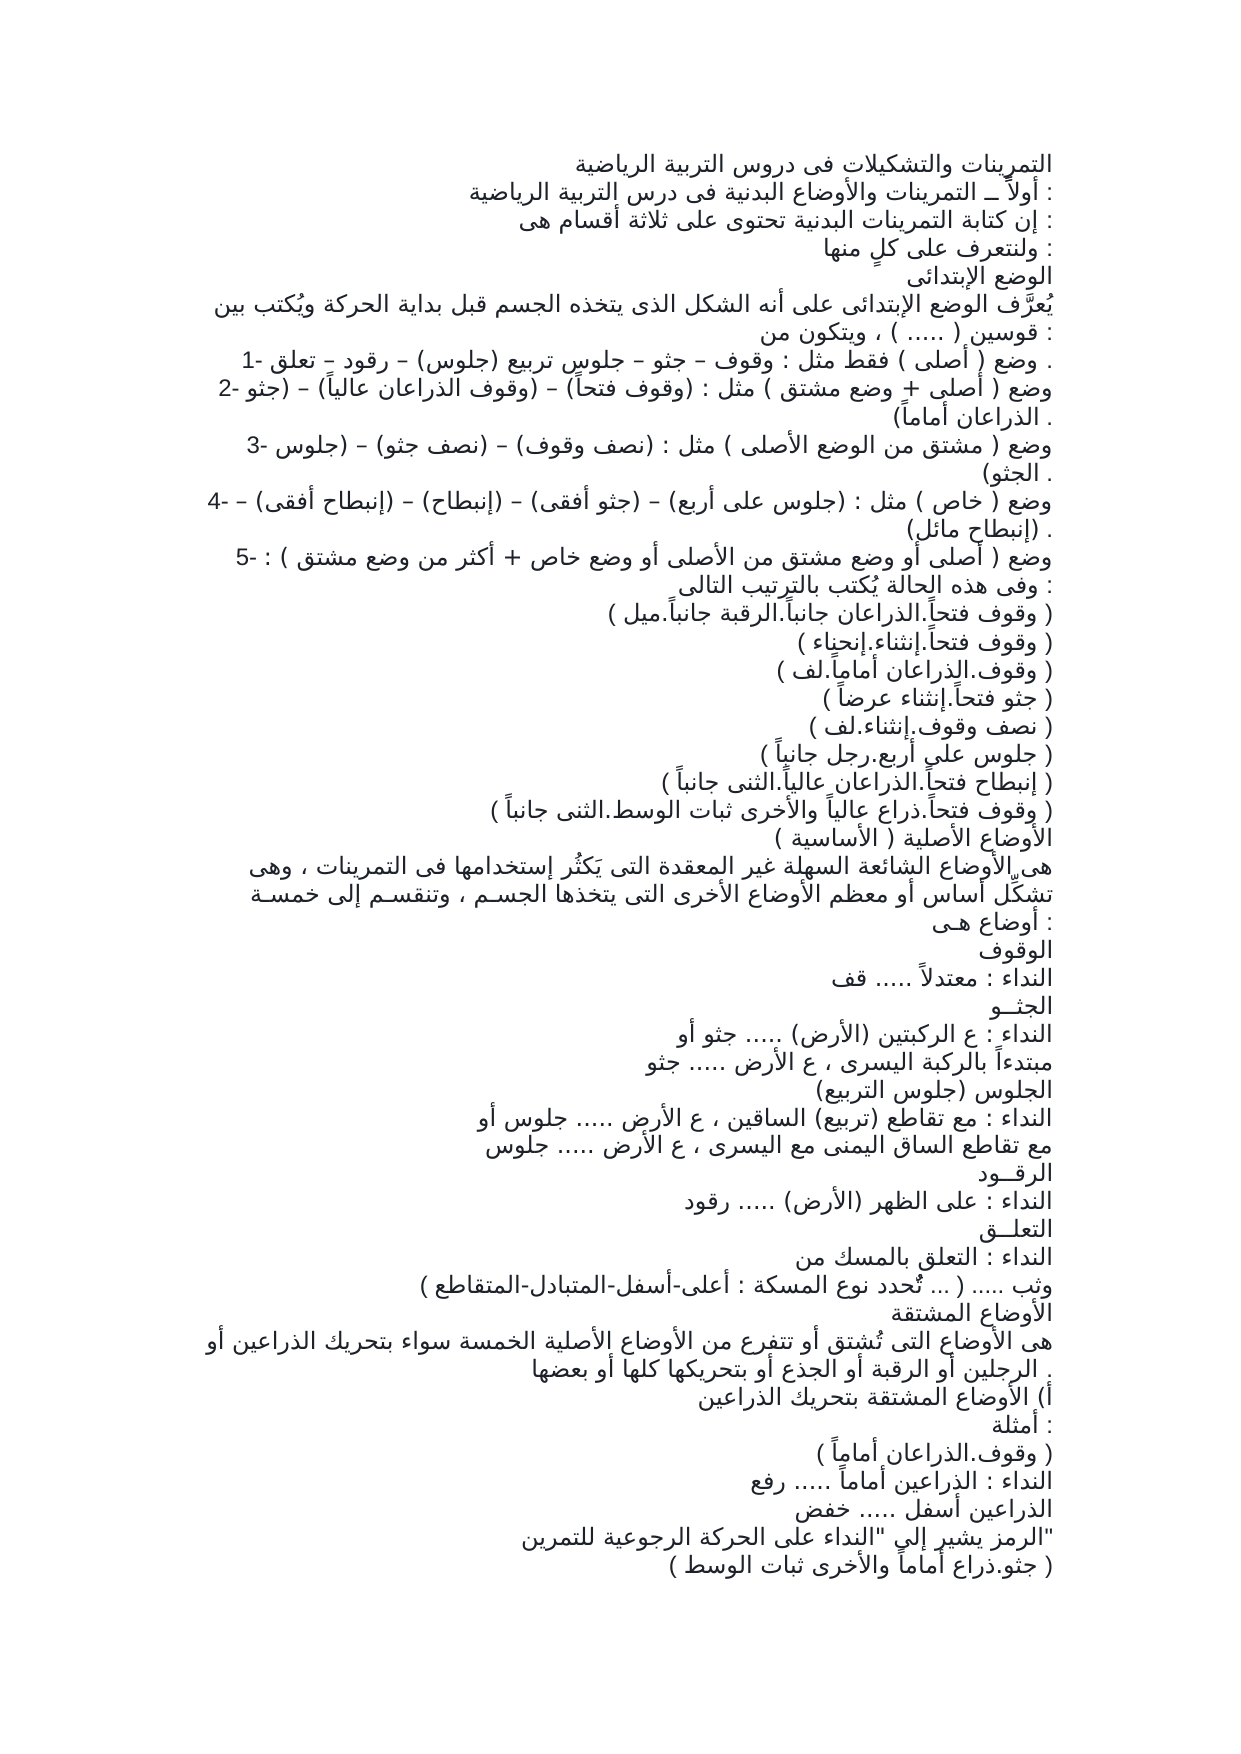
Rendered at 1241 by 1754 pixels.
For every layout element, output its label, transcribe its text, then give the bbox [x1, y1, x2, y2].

text الجلوس (جلوس التربيع) [187, 1076, 1053, 1104]
text الأوضاع الأصلية ( الأساسية ) هى الأوضاع الشائعة السهلة غير المعقدة التى يَكثُر إستخدامها فى التمرينات ، وهى تشكِّل أساس أو معظم الأوضاع الأخرى التى يتخذها الجسـم ، وتنقسـم إلى خمسـة أوضاع هـى : [187, 824, 1053, 936]
text الوقوف [187, 936, 1053, 964]
text أولاًً ــ التمرينات والأوضاع البدنية فى درس التربية الرياضية : إن كتابة التمرينات البدنية تحتوى على ثلاثة أقسام هى : [187, 178, 1053, 234]
text النداء : التعلق بالمسك من ( تٌُحدد نوع المسكة : أعلى-أسفل-المتبادل-المتقاطع ... ) ..... وثب [187, 1243, 1053, 1299]
text ولنتعرف على كلٍ منها : [187, 234, 1053, 262]
text الرمز يشير إلى "النداء على الحركة الرجوعية للتمرين" ( جثو.ذراع أماماً والأخرى ثبات الوسط ) [187, 1523, 1053, 1579]
text النداء : على الظهر (الأرض) ..... رقود [187, 1187, 1053, 1215]
text النداء : ع الركبتين (الأرض) ..... جثو أو مبتدءاً بالركبة اليسرى ، ع الأرض ..... جثو [187, 1020, 1053, 1076]
text التمرينات والتشكيلات فى دروس التربية الرياضية [187, 150, 1053, 178]
text النداء : الذراعين أماماً ..... رفع الذراعين أسفل ..... خفض [187, 1467, 1053, 1523]
text ‌أ) الأوضاع المشتقة بتحريك الذراعين أمثلة : ( وقوف.الذراعان أماماً ) [187, 1383, 1053, 1467]
text يُعرَّف الوضع الإبتدائى على أنه الشكل الذى يتخذه الجسم قبل بداية الحركة ويُكتب بين قوسين ( ..... ) ، ويتكون من : 1- وضع ( أصلى ) فقط مثل : وقوف – جثو – جلوس تربيع (جلوس) – رقود – تعلق . 2- وضع ( أصلى + وضع مشتق ) مثل : (وقوف فتحاً) – (وقوف الذراعان عالياً) – (جثو الذراعان أماماً) . 3- وضع ( مشتق من الوضع الأصلى ) مثل : (نصف وقوف) – (نصف جثو) – (جلوس الجثو) . 4- وضع ( خاص ) مثل : (جلوس على أربع) – (جثو أفقى) – (إنبطاح) – (إنبطاح أفقى) – (إنبطاح مائل) . 5- وضع ( أصلى أو وضع مشتق من الأصلى أو وضع خاص + أكثر من وضع مشتق ) : وفى هذه الحالة يُكتب بالترتيب التالى : [187, 290, 1053, 599]
text الجثــو [187, 992, 1053, 1020]
text الأوضاع المشتقة هى الأوضاع التى تُشتق أو تتفرع من الأوضاع الأصلية الخمسة سواء بتحريك الذراعين أو الرجلين أو الرقبة أو الجذع أو بتحريكها كلها أو بعضها . [187, 1299, 1053, 1383]
text الوضع الإبتدائى [187, 262, 1053, 290]
text الرقــود [187, 1159, 1053, 1187]
text النداء : مع تقاطع (تربيع) الساقين ، ع الأرض ..... جلوس أو مع تقاطع الساق اليمنى مع اليسرى ، ع الأرض ..... جلوس [187, 1104, 1053, 1159]
text ( وقوف فتحاً.الذراعان جانباً.الرقبة جانباً.ميل ) ( وقوف فتحاً.إنثناء.إنحناء ) ( وقوف.الذراعان أماماً.لف ) ( جثو فتحاً.إنثناء عرضاً ) ( نصف وقوف.إنثناء.لف ) ( جلوس على أربع.رجل جانباً ) ( إنبطاح فتحاً.الذراعان عالياً.الثنى جانباً ) ( وقوف فتحاً.ذراع عالياً والأخرى ثبات الوسط.الثنى جانباً ) [187, 599, 1053, 824]
text النداء : معتدلاً ..... قف [187, 964, 1053, 992]
text التعلــق [187, 1215, 1053, 1243]
